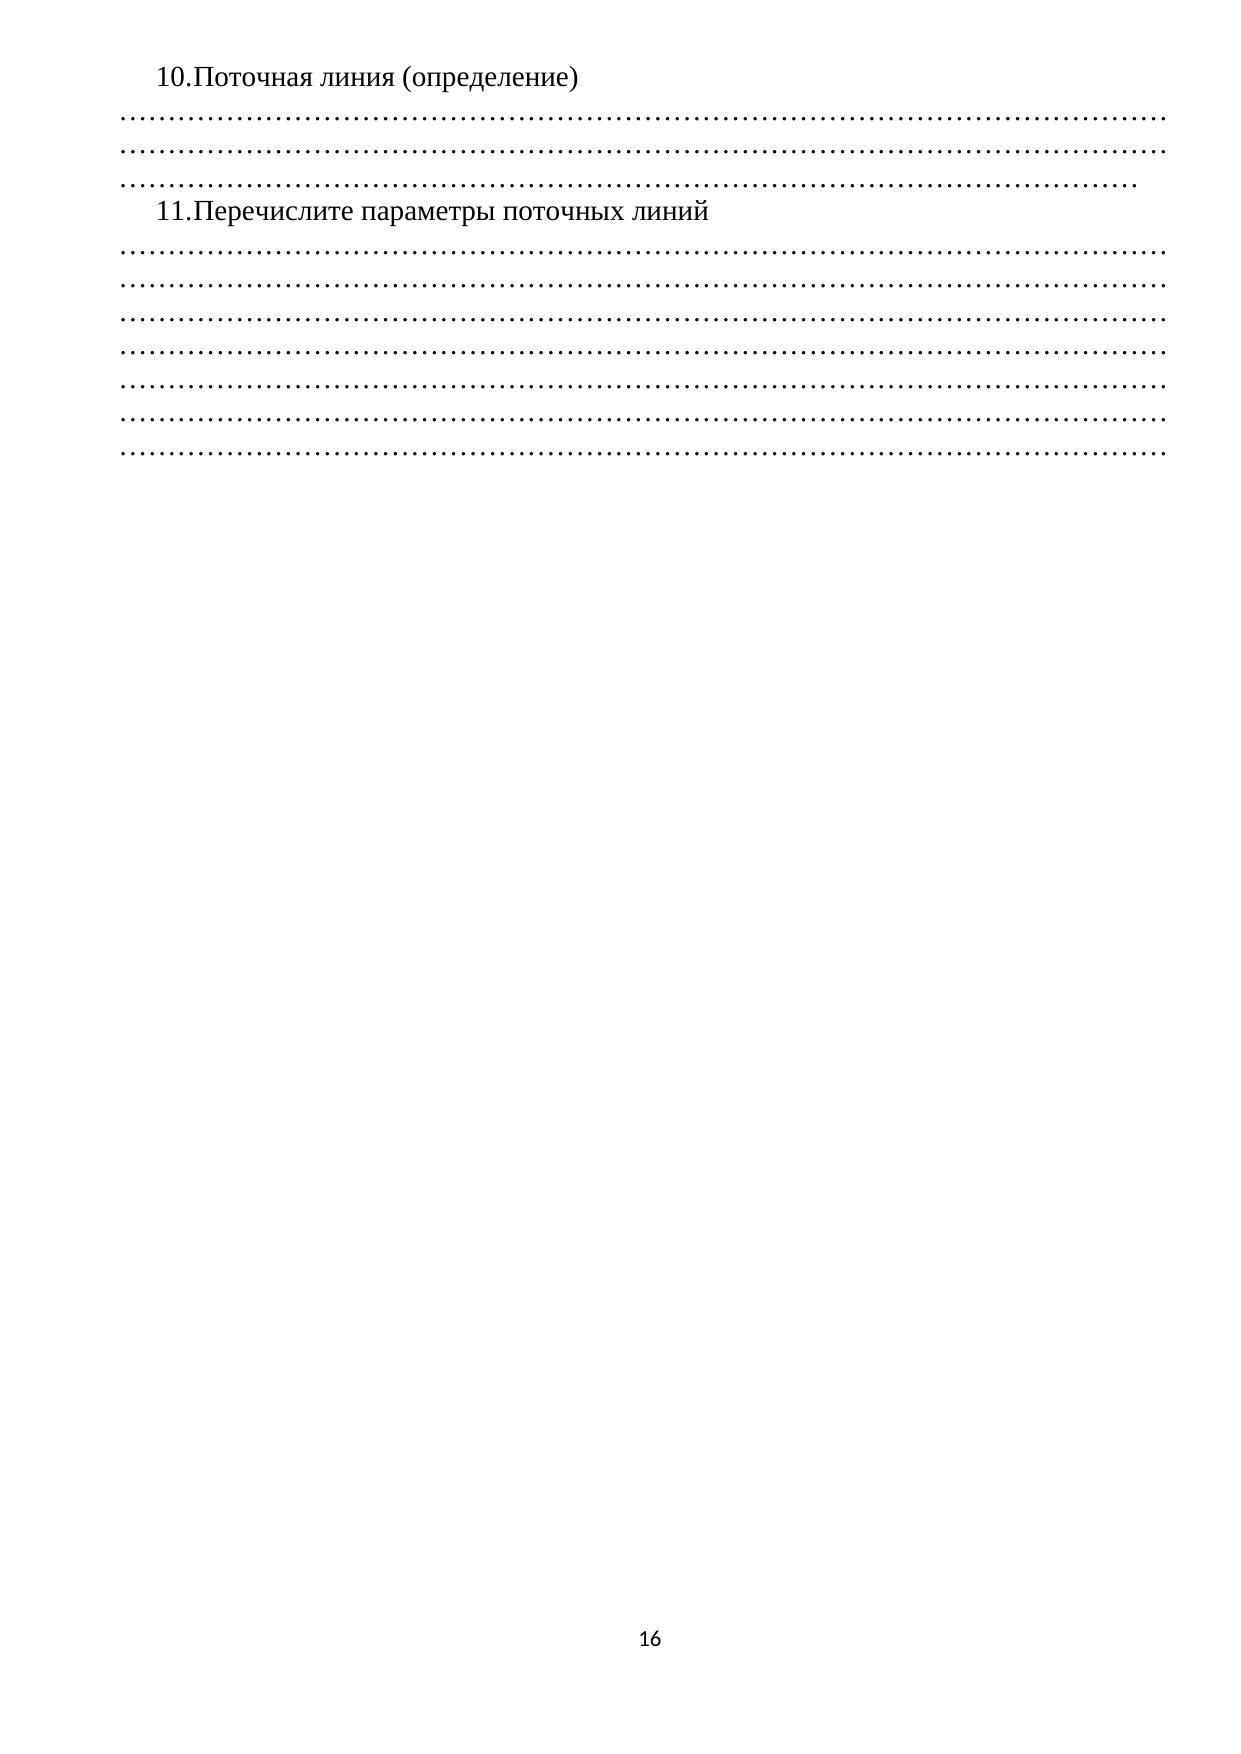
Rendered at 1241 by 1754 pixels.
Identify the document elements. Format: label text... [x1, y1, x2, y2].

text ……………………………………………………………………………………………………………………………………………………………………………………………………………………………………………………………………………………………………………………………………………………………………………………………………………………………………………………………………………………………………………………………………………………………………………………………………………………………………………………………………………………………… [118, 227, 1181, 462]
list Перечислите параметры поточных линий [156, 193, 1181, 227]
list Поточная линия (определение) [156, 59, 1181, 93]
text …………………………………………………………………………………………………………………………………………………………………………………………………………………………………………………………………………………………… [118, 93, 1181, 193]
